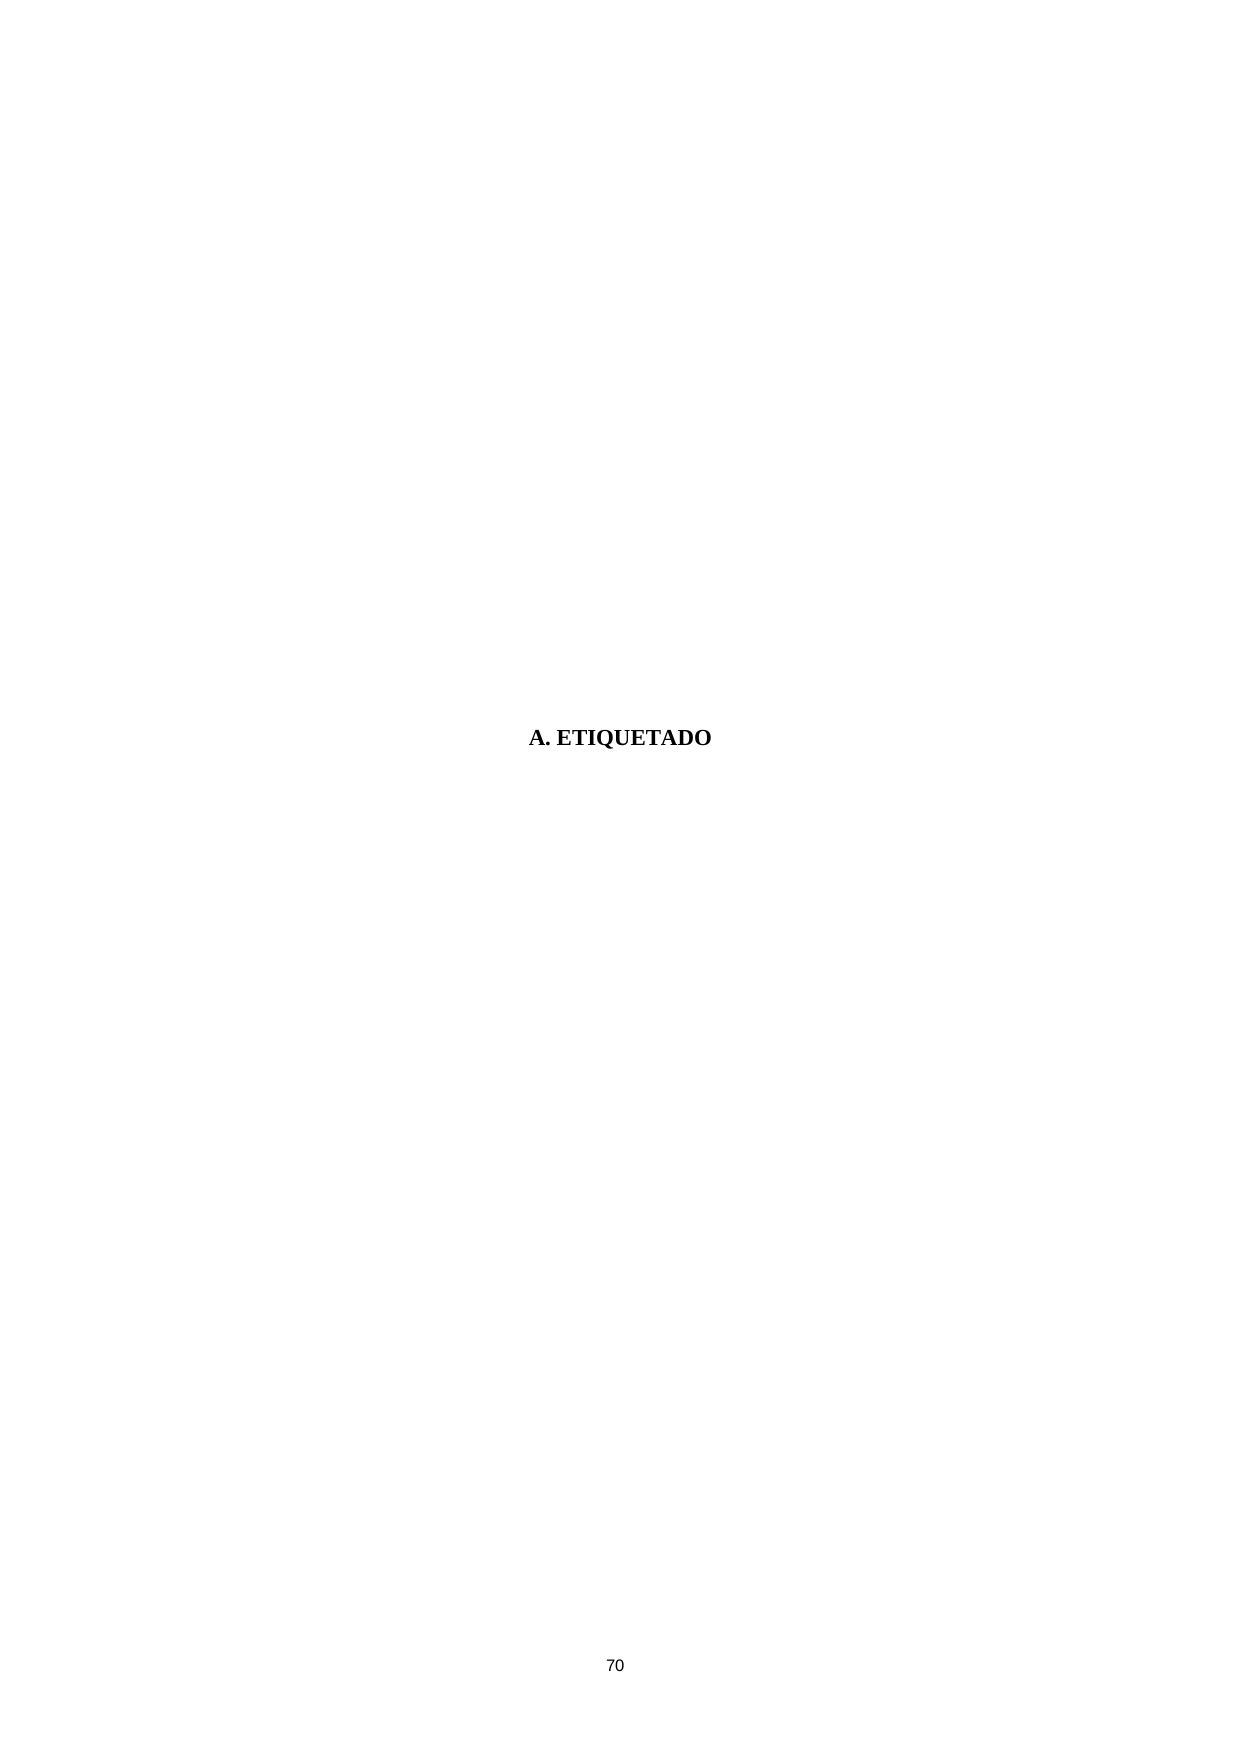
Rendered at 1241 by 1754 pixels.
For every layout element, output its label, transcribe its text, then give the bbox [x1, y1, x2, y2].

text A. ETIQUETADO [118, 724, 1122, 751]
